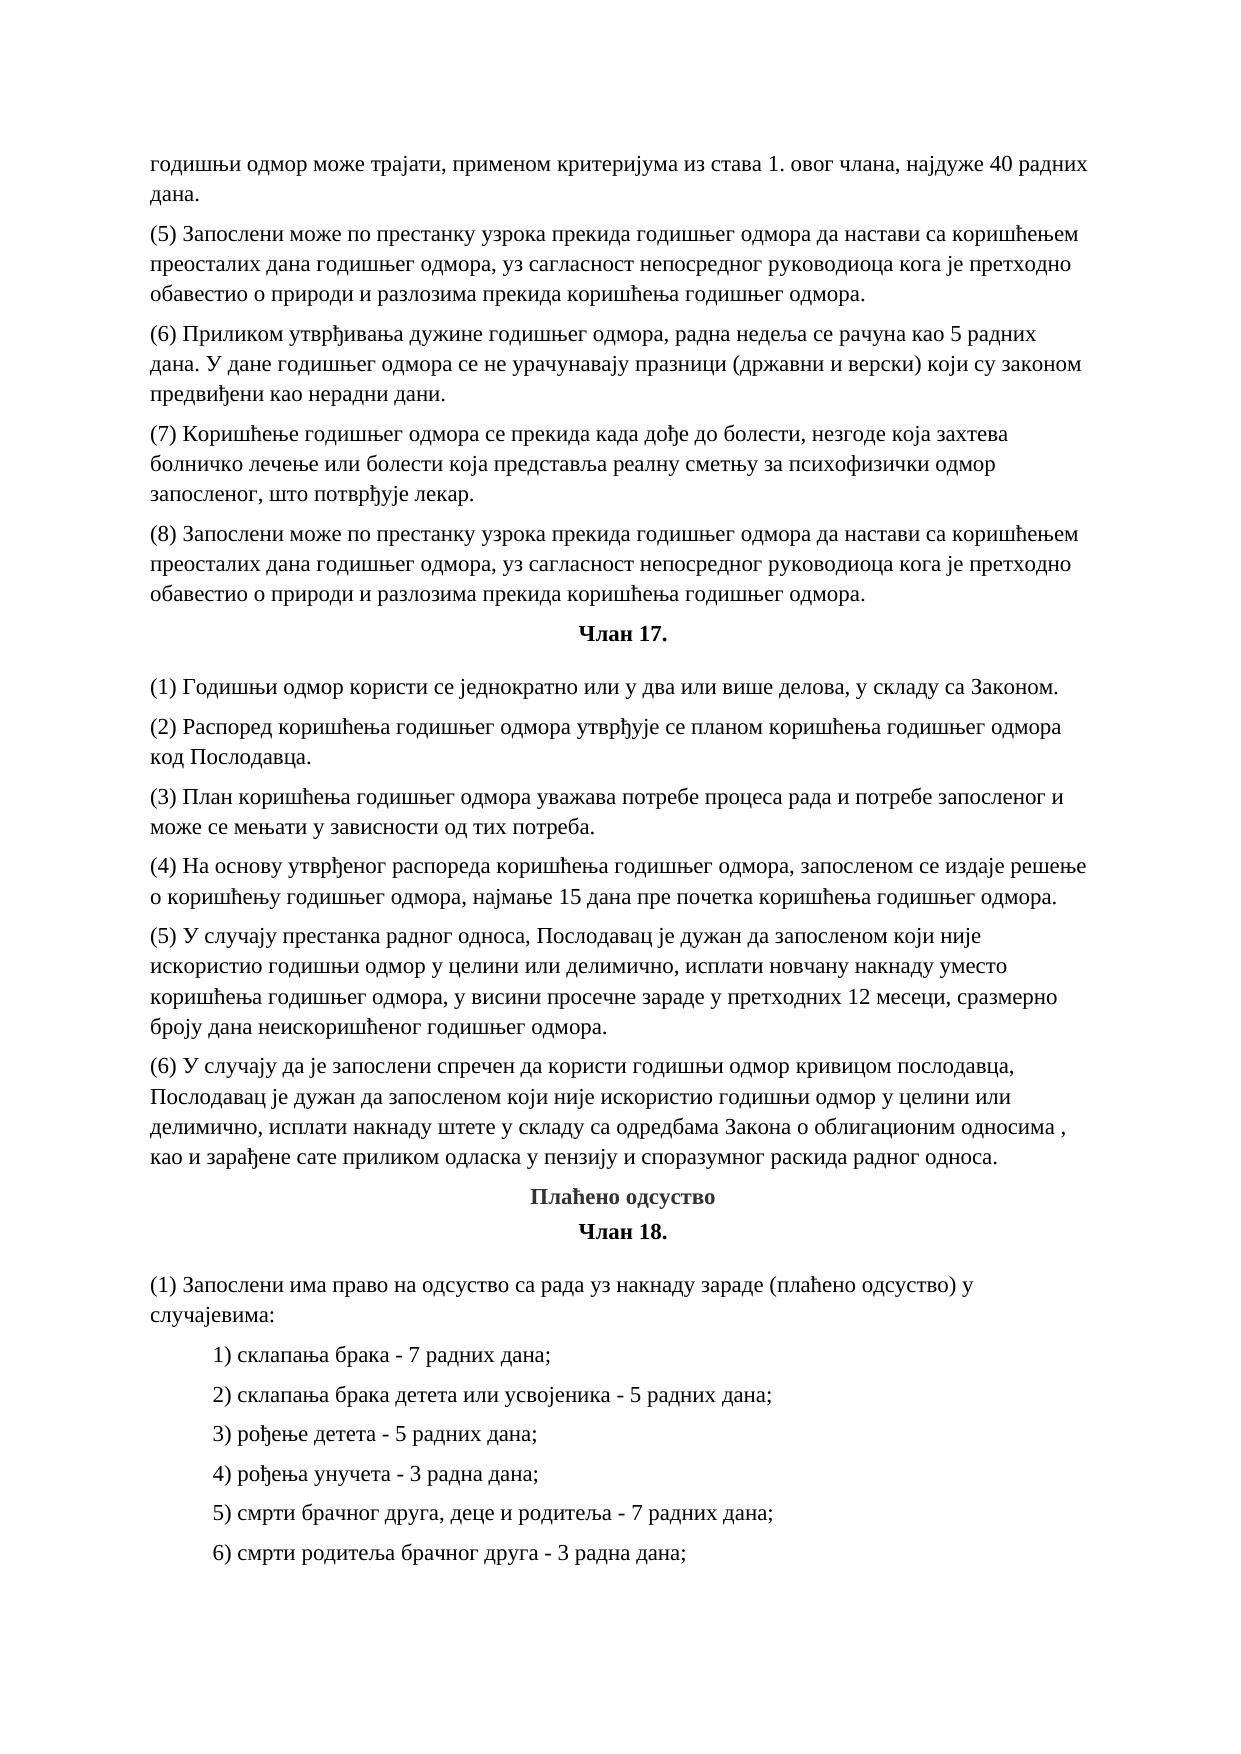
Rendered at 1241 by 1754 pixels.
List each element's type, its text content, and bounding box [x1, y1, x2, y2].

text (6) У случају да је запослени спречен да користи годишњи одмор кривицом послодавца, Послодавац је дужан да запосленом који није искористио годишњи одмор у целини или делимично, исплати накнаду штете у складу са одредбама Закона о облигационим односима , као и зарађене сате приликом одласка у пензију и споразумног раскида радног односа. [150, 1053, 1090, 1169]
text Члан 17. [150, 620, 1090, 646]
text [150, 150, 1090, 207]
text (5) У случају престанка радног односа, Послодавац је дужан да запосленом који није искористио годишњи одмор у целини или делимично, исплати новчану накнаду уместо коришћења годишњег одмора, у висини просечне зараде у претходних 12 месеци, сразмерно броју дана неискоришћеног годишњег одмора. [150, 922, 1090, 1039]
text (2) Распоред коришћења годишњег одмора утврђује се планом коришћења годишњег одмора код Послодавца. [150, 713, 1090, 769]
text 1) склапања брака - 7 радних дана; [212, 1341, 1090, 1367]
text Плаћено одсуство [150, 1183, 1090, 1209]
text 2) склапања брака детета или усвојеника - 5 радних дана; [212, 1381, 1090, 1407]
text 5) смрти брачног друга, деце и родитеља - 7 радних дана; [212, 1499, 1090, 1526]
text (7) Коришћење годишњег одмора се прекида када дође до болести, незгоде која захтева болничко лечење или болести која представља реалну сметњу за психофизички одмор запосленог, што потврђује лекар. [150, 420, 1090, 507]
text 3) рођење детета - 5 радних дана; [212, 1420, 1090, 1447]
text 6) смрти родитеља брачног друга - 3 радна дана; [212, 1539, 1090, 1565]
text Члан 18. [150, 1218, 1090, 1244]
text (5) Запослени може по престанку узрока прекида годишњег одмора да настави са коришћењем преосталих дана годишњег одмора, уз сагласност непосредног руководиоца кога је претходно обавестио о природи и разлозима прекида коришћења годишњег одмора. [150, 220, 1090, 307]
text (3) План коришћења годишњег одмора уважава потребе процеса рада и потребе запосленог и може се мењати у зависности од тих потреба. [150, 783, 1090, 839]
text (6) Приликом утврђивања дужине годишњег одмора, радна недеља се рачуна као 5 радних дана. У дане годишњег одмора се не урачунавају празници (државни и верски) који су законом предвиђени као нерадни дани. [150, 320, 1090, 407]
text 4) рођења унучета - 3 радна дана; [212, 1460, 1090, 1486]
text (1) Годишњи одмор користи се једнократно или у два или више делова, у складу са Законом. [150, 673, 1090, 700]
text (8) Запослени може по престанку узрока прекида годишњег одмора да настави са коришћењем преосталих дана годишњег одмора, уз сагласност непосредног руководиоца кога је претходно обавестио о природи и разлозима прекида коришћења годишњег одмора. [150, 520, 1090, 607]
text (1) Запослени има право на одсуство са рада уз накнаду зараде (плаћено одсуство) у случајевима: [150, 1271, 1090, 1328]
text (4) На основу утврђеног распореда коришћења годишњег одмора, запосленом се издаје решење о коришћењу годишњег одмора, најмање 15 дана пре почетка коришћења годишњег одмора. [150, 853, 1090, 909]
